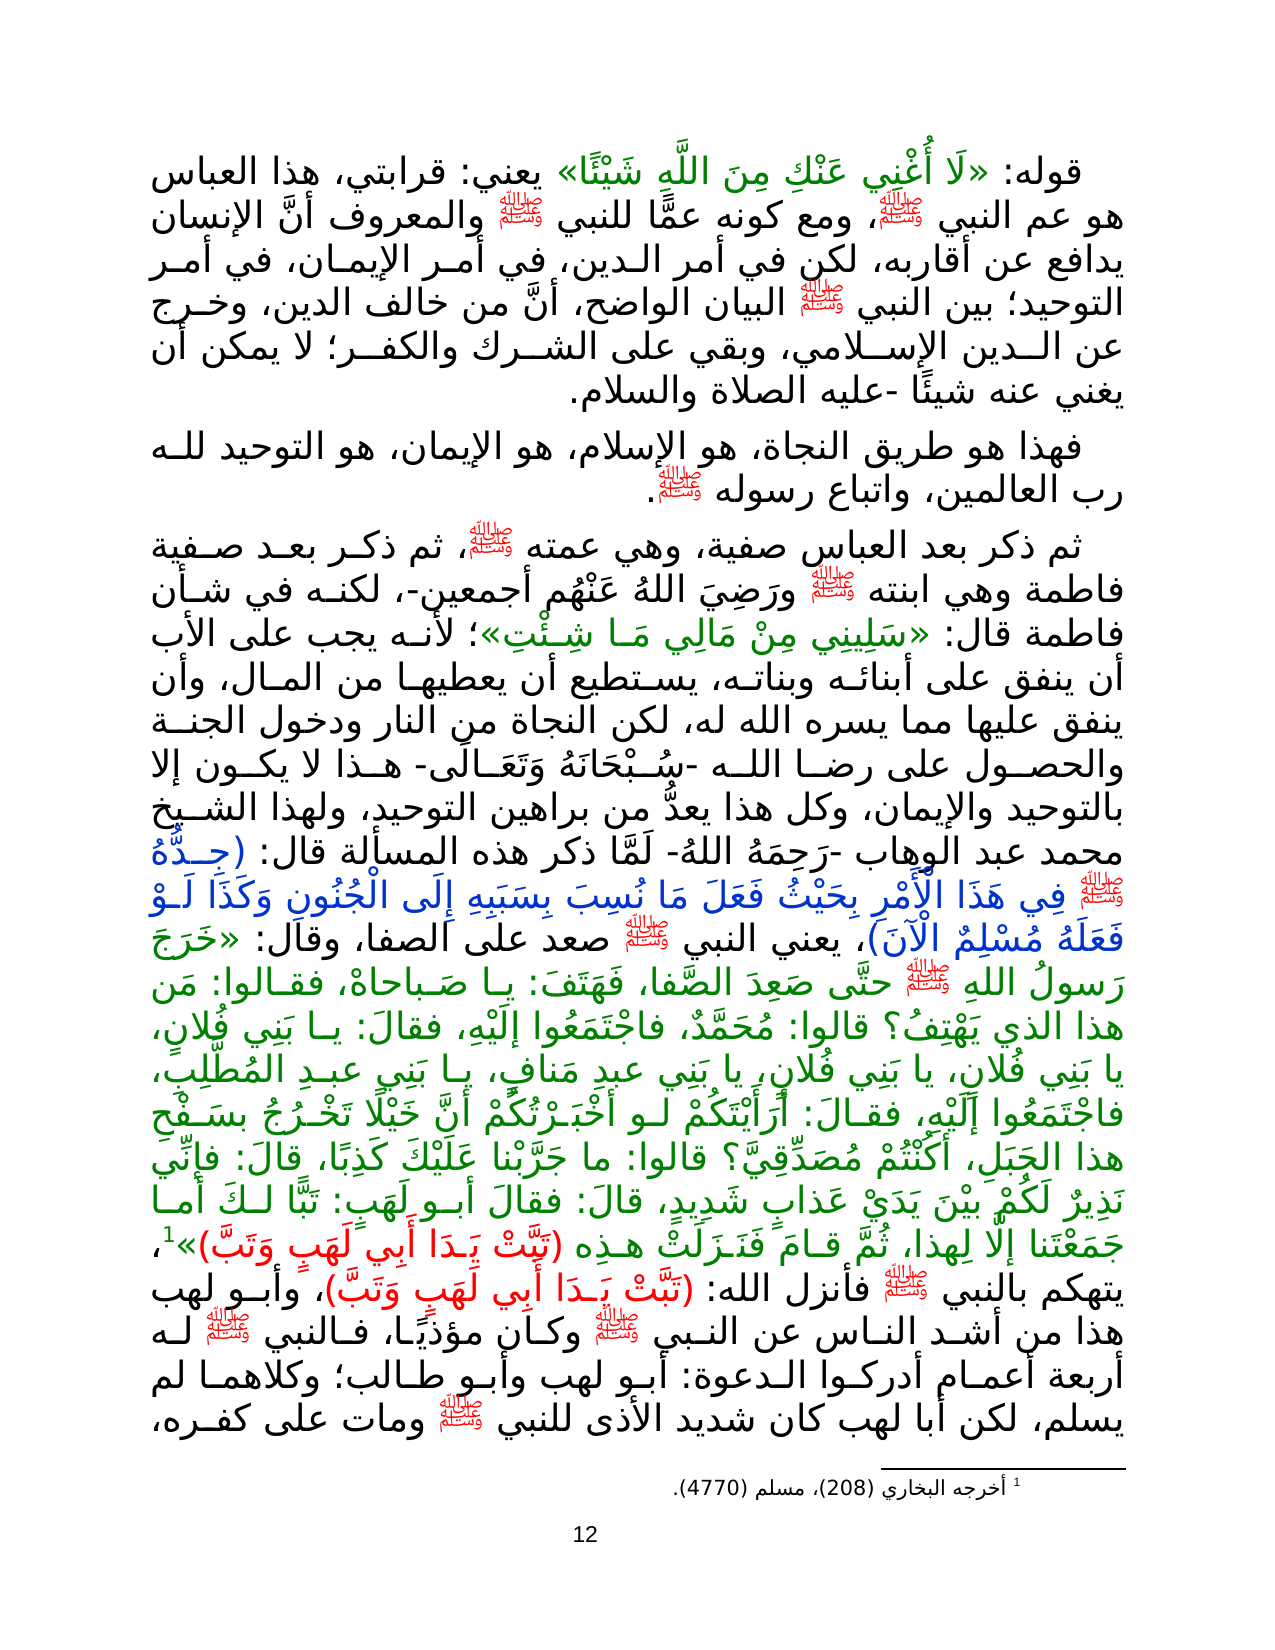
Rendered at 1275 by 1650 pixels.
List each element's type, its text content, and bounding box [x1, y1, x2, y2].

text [150, 524, 1125, 1441]
text فهذا هو طريق النجاة، هو الإسلام، هو الإيمان، هو التوحيد لله رب العالمين، واتباع رسوله ﷺ. [150, 424, 1125, 512]
text قوله: «لَا أُغْنِي عَنْكِ مِنَ اللَّهِ شَيْئًا» يعني: قرابتي، هذا العباس هو عم النبي ﷺ، ومع كونه عمًّا للنبي ﷺ والمعروف أنَّ الإنسان يدافع عن أقاربه، لكن في أمر الدين، في أمر الإيمان، في أمر التوحيد؛ بين النبي ﷺ البيان الواضح، أنَّ من خالف الدين، وخرج عن الدين الإسلامي، وبقي على الشرك والكفر؛ لا يمكن أن يغني عنه شيئًا -عليه الصلاة والسلام. [150, 150, 1125, 412]
